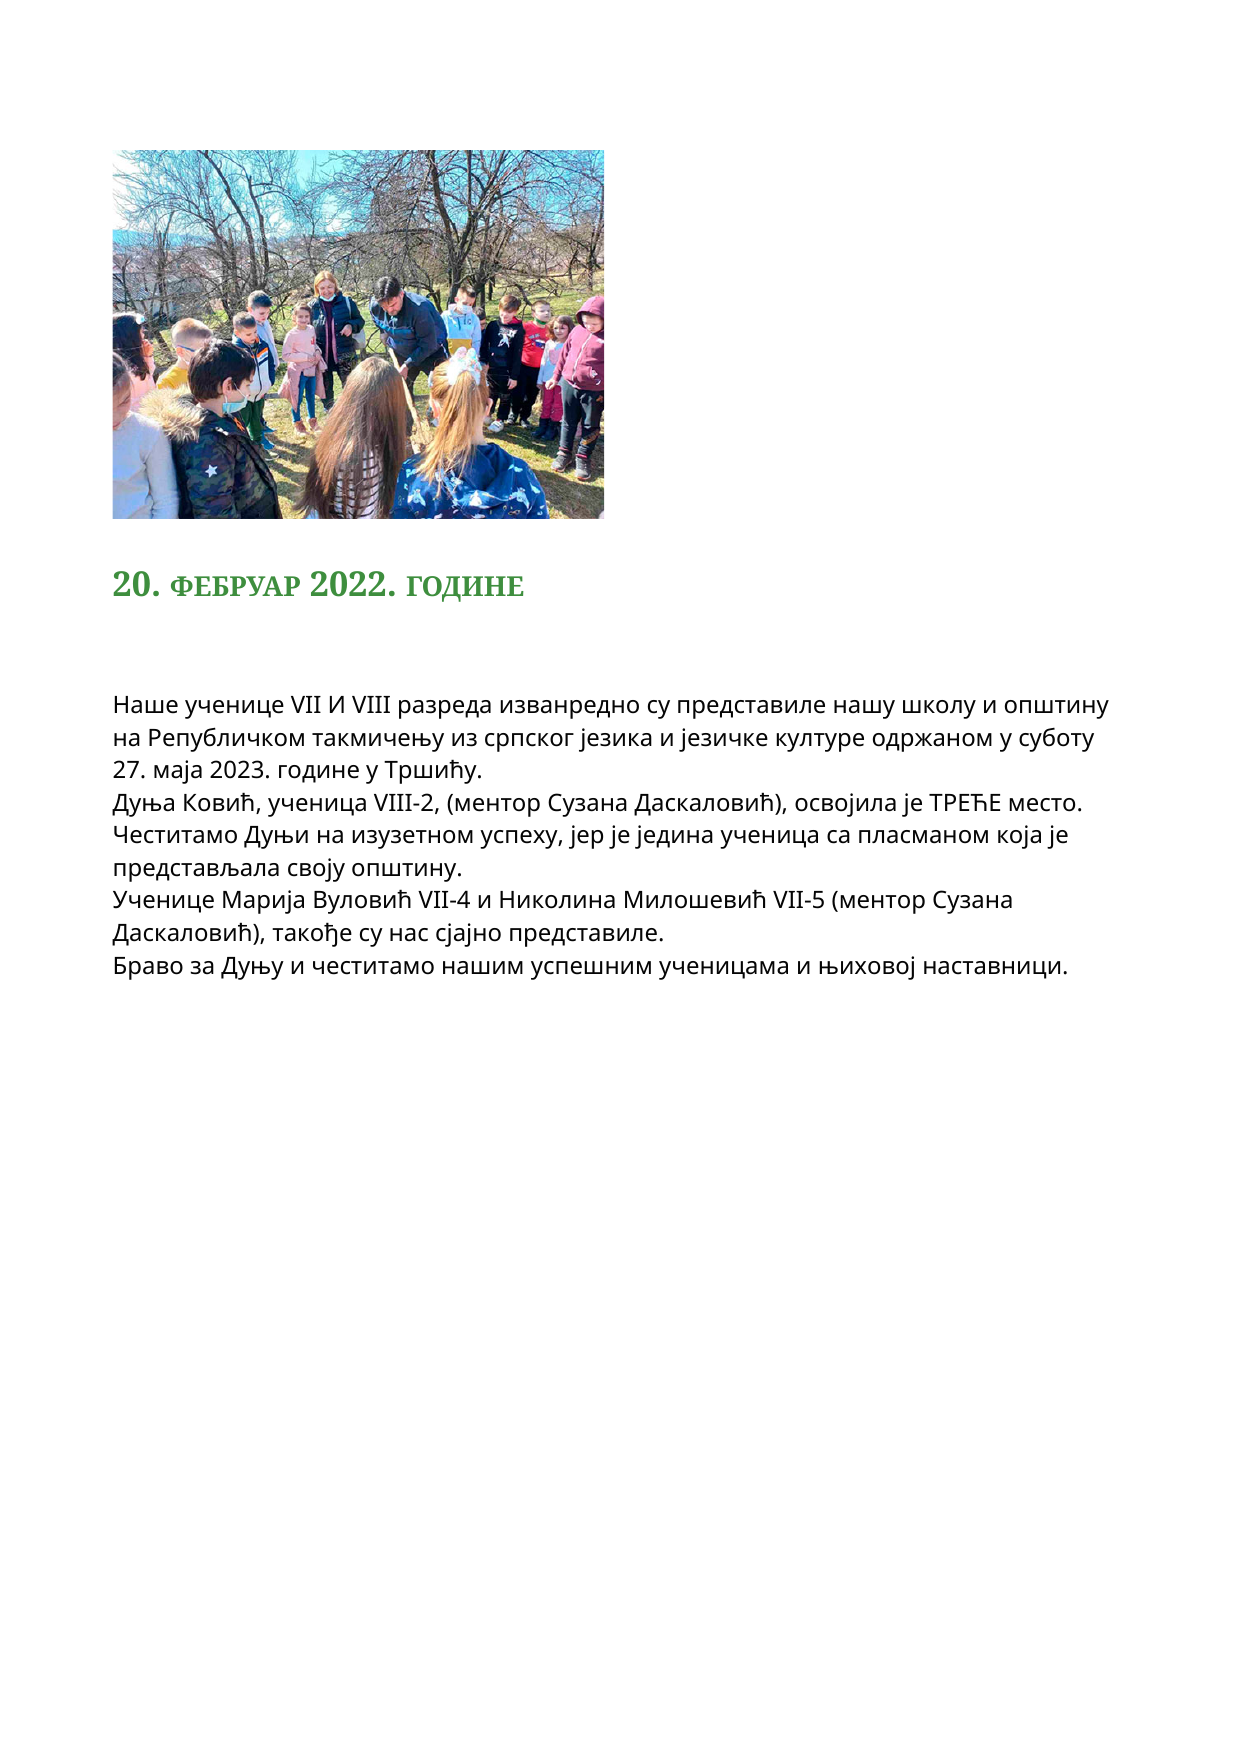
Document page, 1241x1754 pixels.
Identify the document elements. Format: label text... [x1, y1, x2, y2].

subtitle 20. фебруар 2022. године [112, 560, 1128, 607]
text Браво за Дуњу и честитамо нашим успешним ученицама и њиховој наставници. [112, 948, 1128, 981]
text Наше ученице VII И VIII разреда изванредно су представиле нашу школу и општину на Републичком такмичењу из српског језика и језичке културе одржаном у суботу 27. маја 2023. године у Тршићу. [112, 688, 1128, 786]
picture [112, 150, 605, 519]
text Дуња Ковић, ученица VIII-2, (ментор Сузана Даскаловић), освојила је ТРЕЋЕ место. Честитамо Дуњи на изузетном успеху, јер је једина ученица са пласманом која је представљала своју општину. [112, 786, 1128, 883]
text Ученице Марија Вуловић VII-4 и Николина Милошевић VII-5 (ментор Сузана Даскаловић), такође су нас сјајно представиле. [112, 883, 1128, 948]
